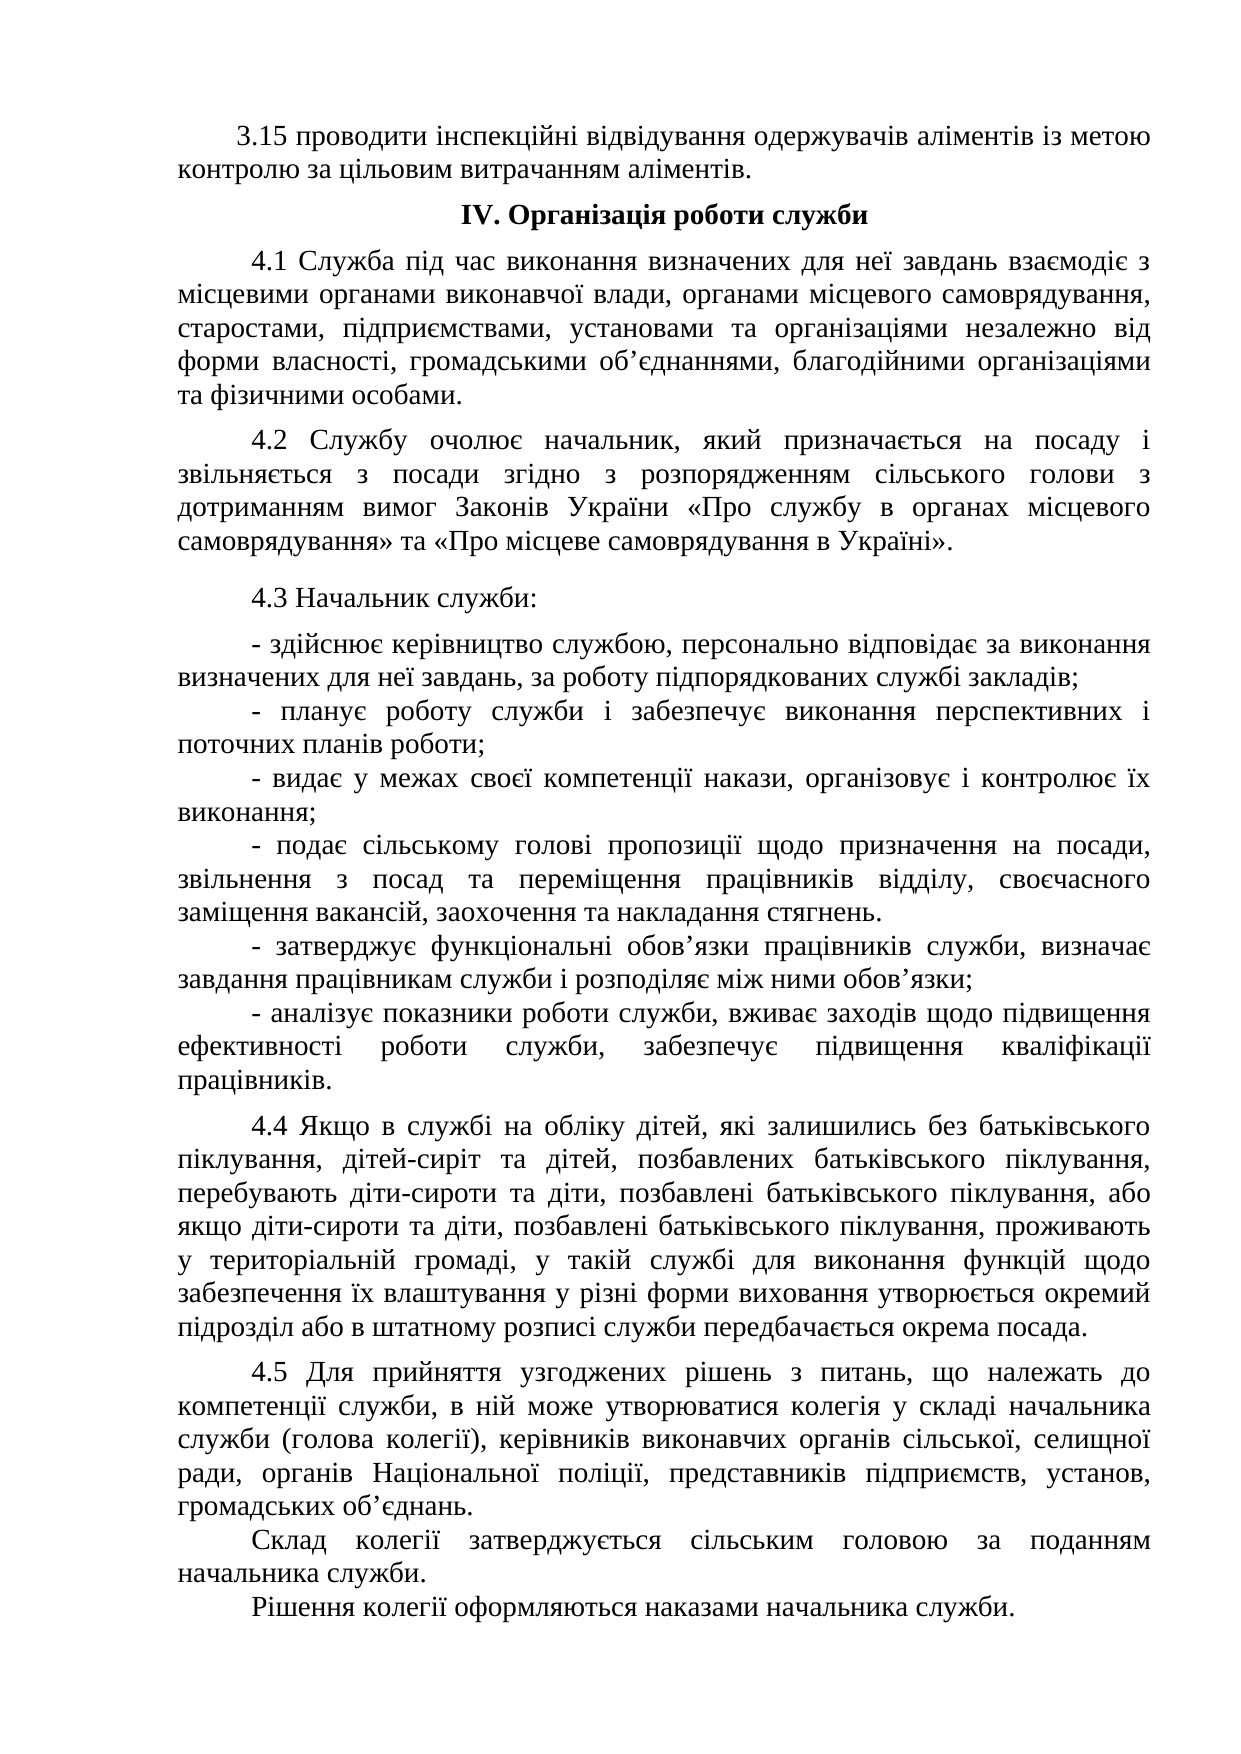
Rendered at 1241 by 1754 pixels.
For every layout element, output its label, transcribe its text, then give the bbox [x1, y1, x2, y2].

text 4.3 Начальник служби: [177, 581, 1152, 614]
text 3.15 проводити інспекційні відвідування одержувачів аліментів із метою контролю за цільовим витрачанням аліментів. [177, 118, 1152, 185]
text 4.5 Для прийняття узгоджених рішень з питань, що належать до компетенції служби, в ній може утворюватися колегія у складі начальника служби (голова колегії), керівників виконавчих органів сільської, селищної ради, органів Національної поліції, представників підприємств, установ, громадських об’єднань. [177, 1354, 1152, 1522]
text - аналізує показники роботи служби, вживає заходів щодо підвищення ефективності роботи служби, забезпечує підвищення кваліфікації працівників. [177, 995, 1152, 1096]
text Склад колегії затверджується сільським головою за поданням начальника служби. [177, 1522, 1152, 1589]
text 4.2 Службу очолює начальник, який призначається на посаду і звільняється з посади згідно з розпорядженням сільського голови з дотриманням вимог Законів України «Про службу в органах місцевого самоврядування» та «Про місцеве самоврядування в Україні». [177, 422, 1152, 557]
text 4.1 Служба під час виконання визначених для неї завдань взаємодіє з місцевими органами виконавчої влади, органами місцевого самоврядування, старостами, підприємствами, установами та організаціями незалежно від форми власності, громадськими об’єднаннями, благодійними організаціями та фізичними особами. [177, 243, 1152, 410]
text ІV. Організація роботи служби [177, 197, 1152, 231]
text - затверджує функціональні обов’язки працівників служби, визначає завдання працівникам служби і розподіляє між ними обов’язки; [177, 928, 1152, 995]
text - планує роботу служби і забезпечує виконання перспективних і поточних планів роботи; [177, 693, 1152, 760]
text - здійснює керівництво службою, персонально відповідає за виконання визначених для неї завдань, за роботу підпорядкованих службі закладів; [177, 626, 1152, 693]
text - подає сільському голові пропозиції щодо призначення на посади, звільнення з посад та переміщення працівників відділу, своєчасного заміщення вакансій, заохочення та накладання стягнень. [177, 827, 1152, 928]
text 4.4 Якщо в службі на обліку дітей, які залишились без батьківського піклування, дітей-сиріт та дітей, позбавлених батьківського піклування, перебувають діти-сироти та діти, позбавлені батьківського піклування, або якщо діти-сироти та діти, позбавлені батьківського піклування, проживають у територіальній громаді, у такій службі для виконання функцій щодо забезпечення їх влаштування у різні форми виховання утворюється окремий підрозділ або в штатному розписі служби передбачається окрема посада. [177, 1108, 1152, 1342]
text Рішення колегії оформляються наказами начальника служби. [177, 1589, 1152, 1623]
text - видає у межах своєї компетенції накази, організовує і контролює їх виконання; [177, 760, 1152, 827]
